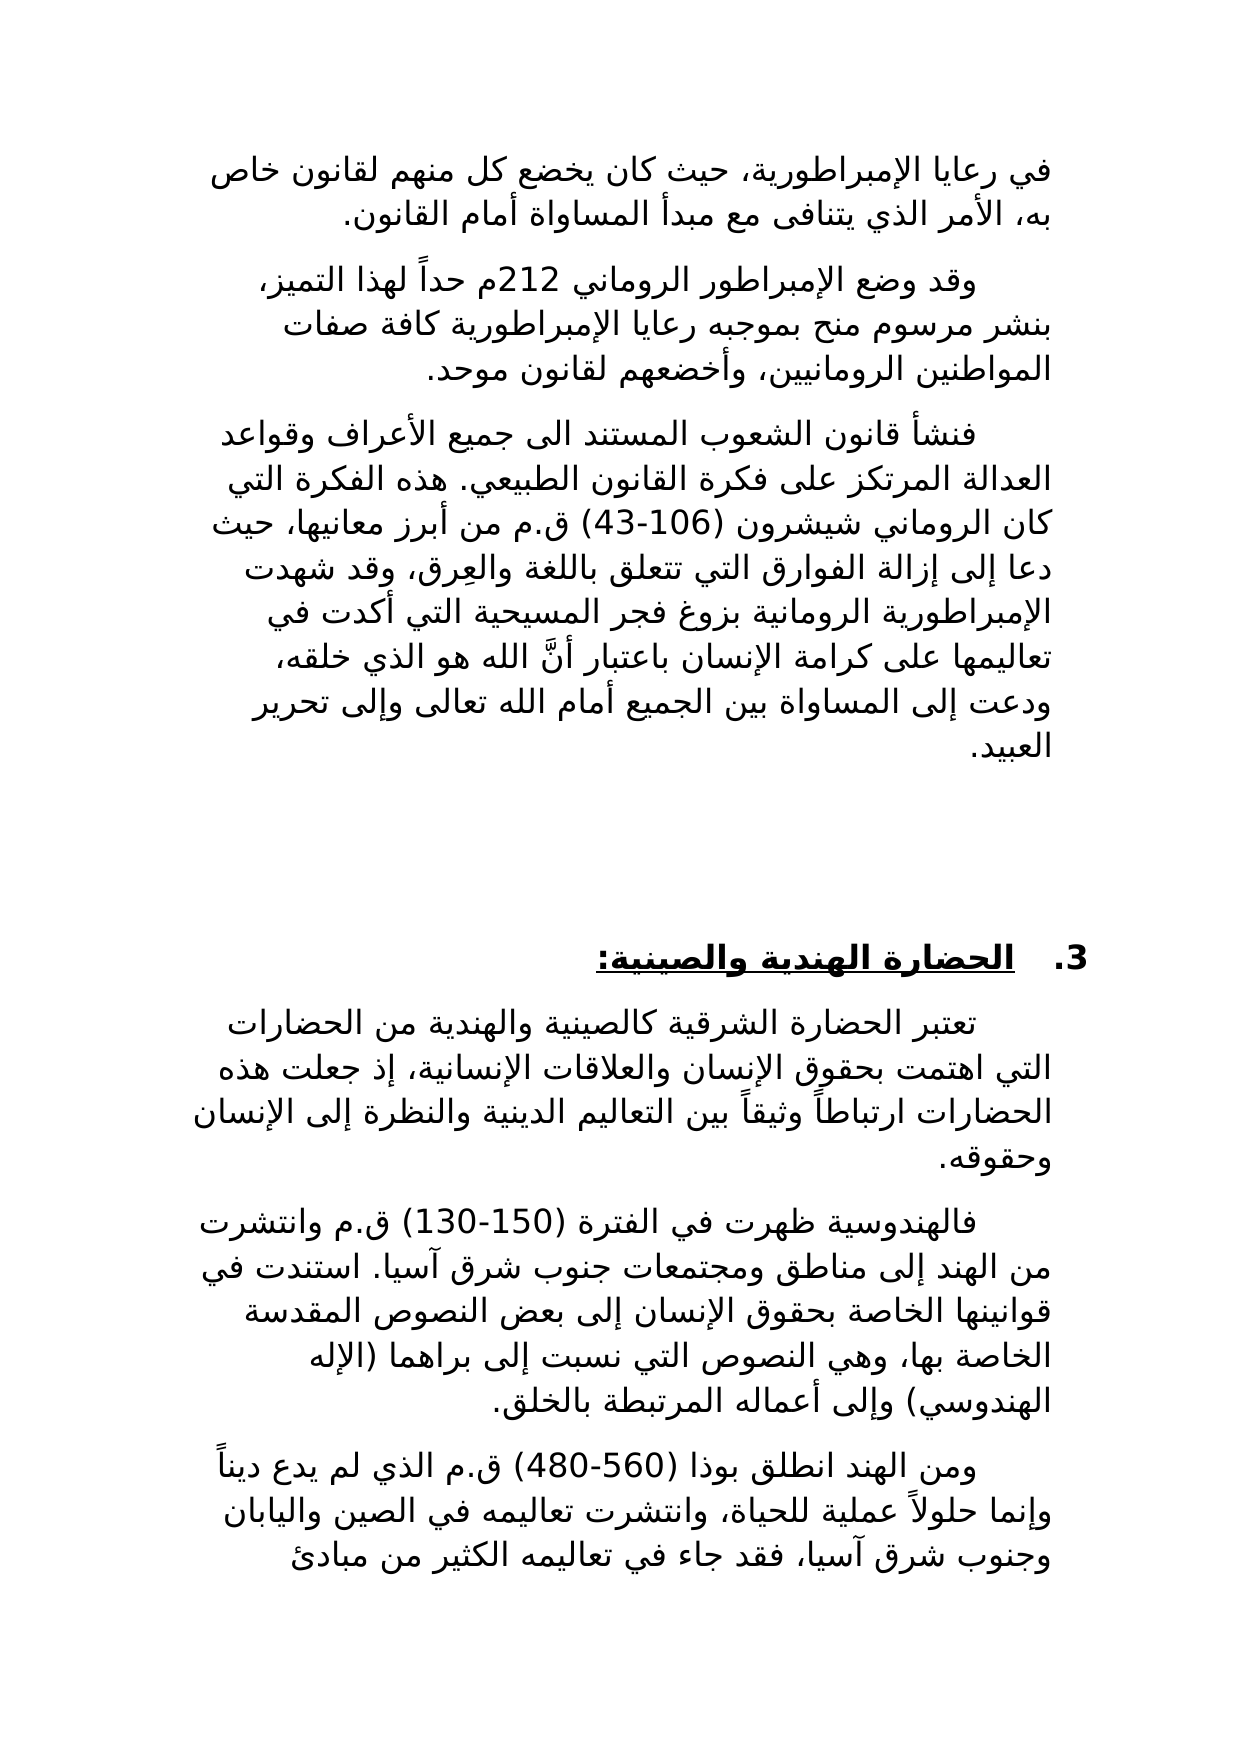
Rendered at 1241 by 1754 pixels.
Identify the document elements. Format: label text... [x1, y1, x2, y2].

list الحضارة الهندية والصينية: [187, 938, 1053, 977]
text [187, 1446, 1053, 1574]
text وقد وضع الإمبراطور الروماني 212م حداً لهذا التميز، بنشر مرسوم منح بموجبه رعايا الإمبراطورية كافة صفات المواطنين الرومانيين، وأخضعهم لقانون موحد. [187, 260, 1053, 388]
text تعتبر الحضارة الشرقية كالصينية والهندية من الحضارات التي اهتمت بحقوق الإنسان والعلاقات الإنسانية، إذ جعلت هذه الحضارات ارتباطاً وثيقاً بين التعاليم الدينية والنظرة إلى الإنسان وحقوقه. [187, 1003, 1053, 1176]
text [187, 150, 1053, 233]
text فنشأ قانون الشعوب المستند الى جميع الأعراف وقواعد العدالة المرتكز على فكرة القانون الطبيعي. هذه الفكرة التي كان الروماني شيشرون (106-43) ق.م من أبرز معانيها، حيث دعا إلى إزالة الفوارق التي تتعلق باللغة والعِرق، وقد شهدت الإمبراطورية الرومانية بزوغ فجر المسيحية التي أكدت في تعاليمها على كرامة الإنسان باعتبار أنَّ الله هو الذي خلقه، ودعت إلى المساواة بين الجميع أمام الله تعالى وإلى تحرير العبيد. [187, 414, 1053, 766]
text فالهندوسية ظهرت في الفترة (150-130) ق.م وانتشرت من الهند إلى مناطق ومجتمعات جنوب شرق آسيا. استندت في قوانينها الخاصة بحقوق الإنسان إلى بعض النصوص المقدسة الخاصة بها، وهي النصوص التي نسبت إلى براهما (الإله الهندوسي) وإلى أعماله المرتبطة بالخلق. [187, 1203, 1053, 1420]
